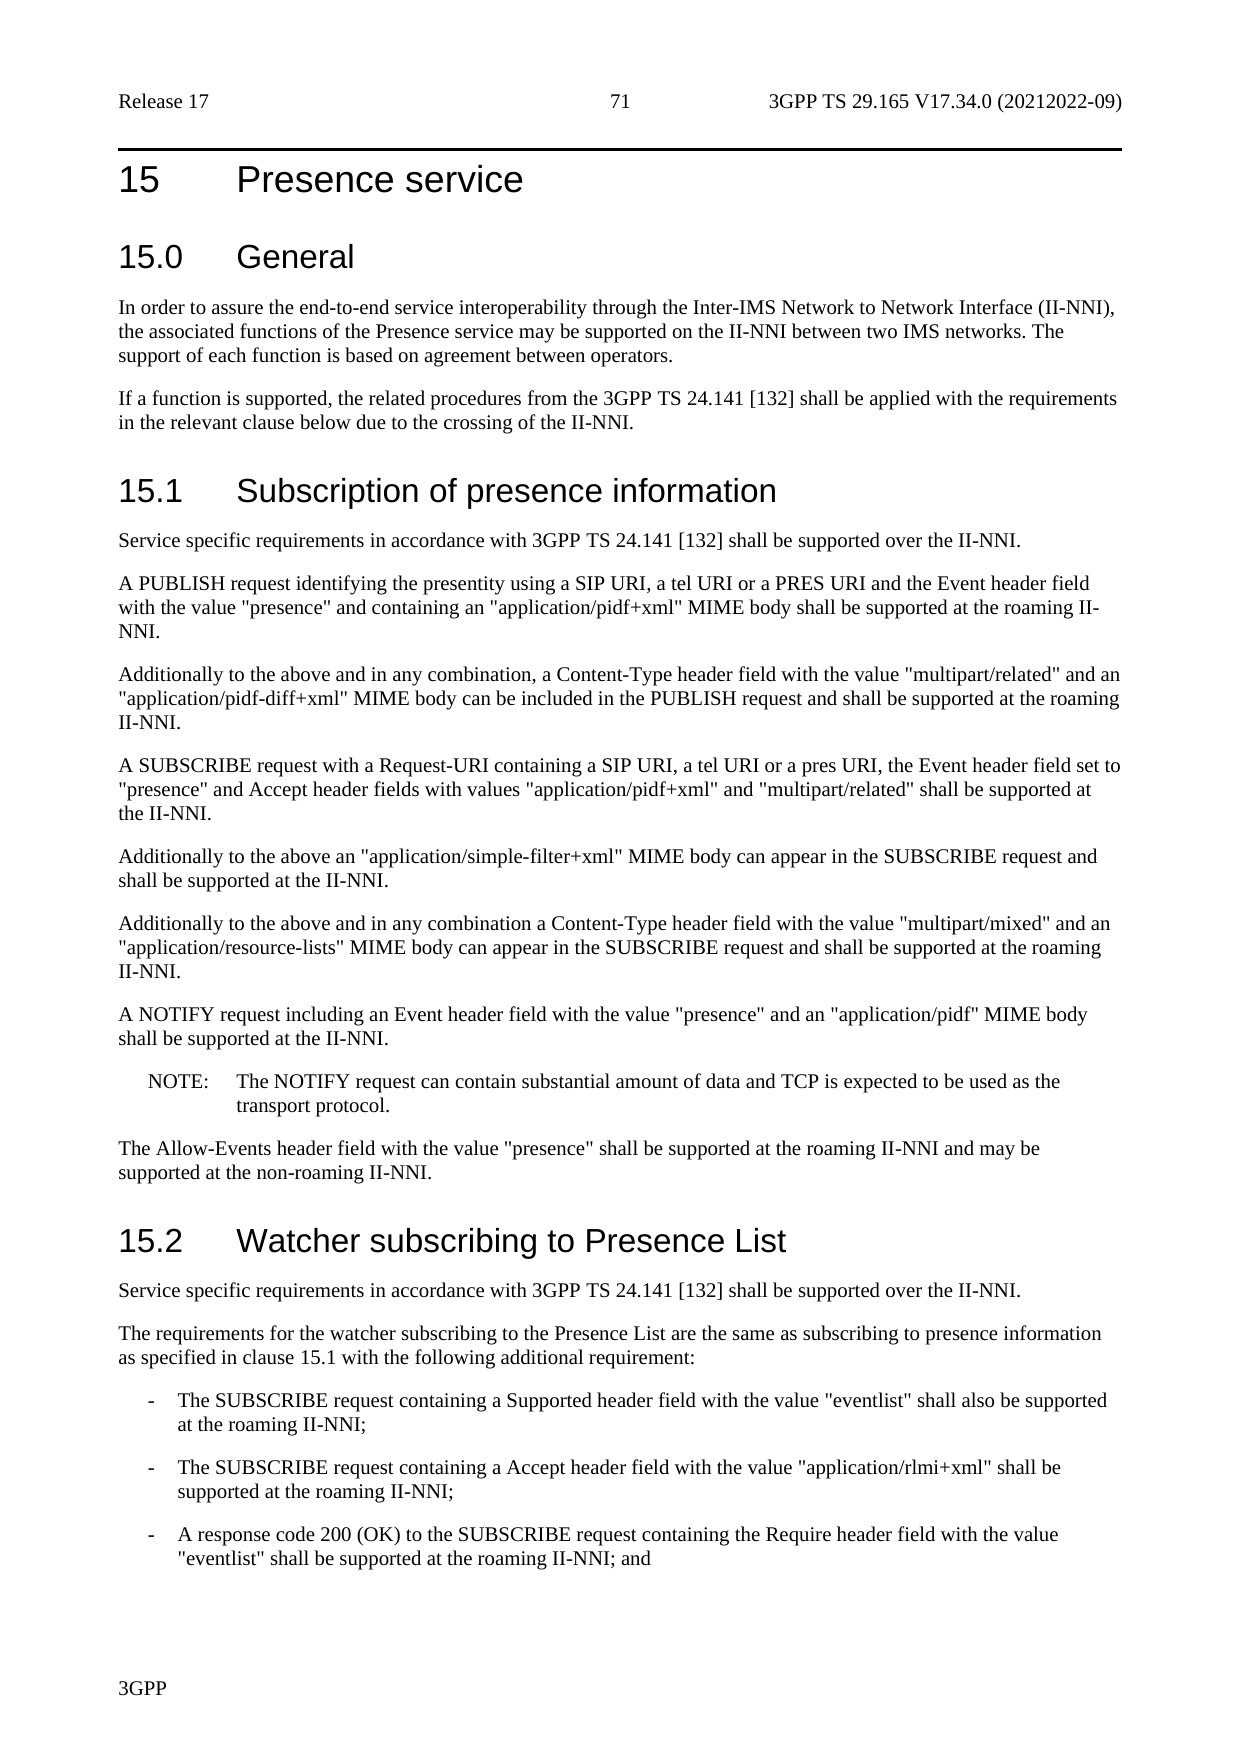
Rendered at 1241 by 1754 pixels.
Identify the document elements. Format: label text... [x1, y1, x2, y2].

text Additionally to the above and in any combination, a Content-Type header field with the value "multipart/related" and an "application/pidf-diff+xml" MIME body can be included in the PUBLISH request and shall be supported at the roaming II-NNI. [118, 662, 1122, 734]
text The requirements for the watcher subscribing to the Presence List are the same as subscribing to presence information as specified in clause 15.1 with the following additional requirement: [118, 1321, 1122, 1369]
text A PUBLISH request identifying the presentity using a SIP URI, a tel URI or a PRES URI and the Event header field with the value "presence" and containing an "application/pidf+xml" MIME body shall be supported at the roaming II-NNI. [118, 571, 1122, 643]
text A NOTIFY request including an Event header field with the value "presence" and an "application/pidf" MIME body shall be supported at the II-NNI. [118, 1002, 1122, 1050]
text The Allow-Events header field with the value "presence" shall be supported at the roaming II-NNI and may be supported at the non-roaming II-NNI. [118, 1136, 1122, 1184]
text Service specific requirements in accordance with 3GPP TS 24.141 [132] shall be supported over the II-NNI. [118, 1278, 1122, 1302]
text - The SUBSCRIBE request containing a Supported header field with the value "eventlist" shall also be supported at the roaming II-NNI; [148, 1388, 1122, 1436]
subtitle 15.0 General [118, 237, 1122, 276]
text Additionally to the above an "application/simple-filter+xml" MIME body can appear in the SUBSCRIBE request and shall be supported at the II-NNI. [118, 844, 1122, 892]
text Additionally to the above and in any combination a Content-Type header field with the value "multipart/mixed" and an "application/resource-lists" MIME body can appear in the SUBSCRIBE request and shall be supported at the roaming II-NNI. [118, 911, 1122, 983]
text - The SUBSCRIBE request containing a Accept header field with the value "application/rlmi+xml" shall be supported at the roaming II-NNI; [148, 1455, 1122, 1503]
text In order to assure the end-to-end service interoperability through the Inter-IMS Network to Network Interface (II-NNI), the associated functions of the Presence service may be supported on the II-NNI between two IMS networks. The support of each function is based on agreement between operators. [118, 295, 1122, 367]
text - A response code 200 (OK) to the SUBSCRIBE request containing the Require header field with the value "eventlist" shall be supported at the roaming II-NNI; and [148, 1522, 1122, 1570]
text If a function is supported, the related procedures from the 3GPP TS 24.141 [132] shall be applied with the requirements in the relevant clause below due to the crossing of the II-NNI. [118, 386, 1122, 434]
subtitle 15 Presence service [118, 151, 1122, 200]
text Service specific requirements in accordance with 3GPP TS 24.141 [132] shall be supported over the II-NNI. [118, 528, 1122, 552]
text A SUBSCRIBE request with a Request-URI containing a SIP URI, a tel URI or a pres URI, the Event header field set to "presence" and Accept header fields with values "application/pidf+xml" and "multipart/related" shall be supported at the II-NNI. [118, 753, 1122, 825]
subtitle 15.1 Subscription of presence information [118, 471, 1122, 510]
subtitle 15.2 Watcher subscribing to Presence List [118, 1221, 1122, 1260]
text NOTE: The NOTIFY request can contain substantial amount of data and TCP is expected to be used as the transport protocol. [148, 1069, 1122, 1117]
